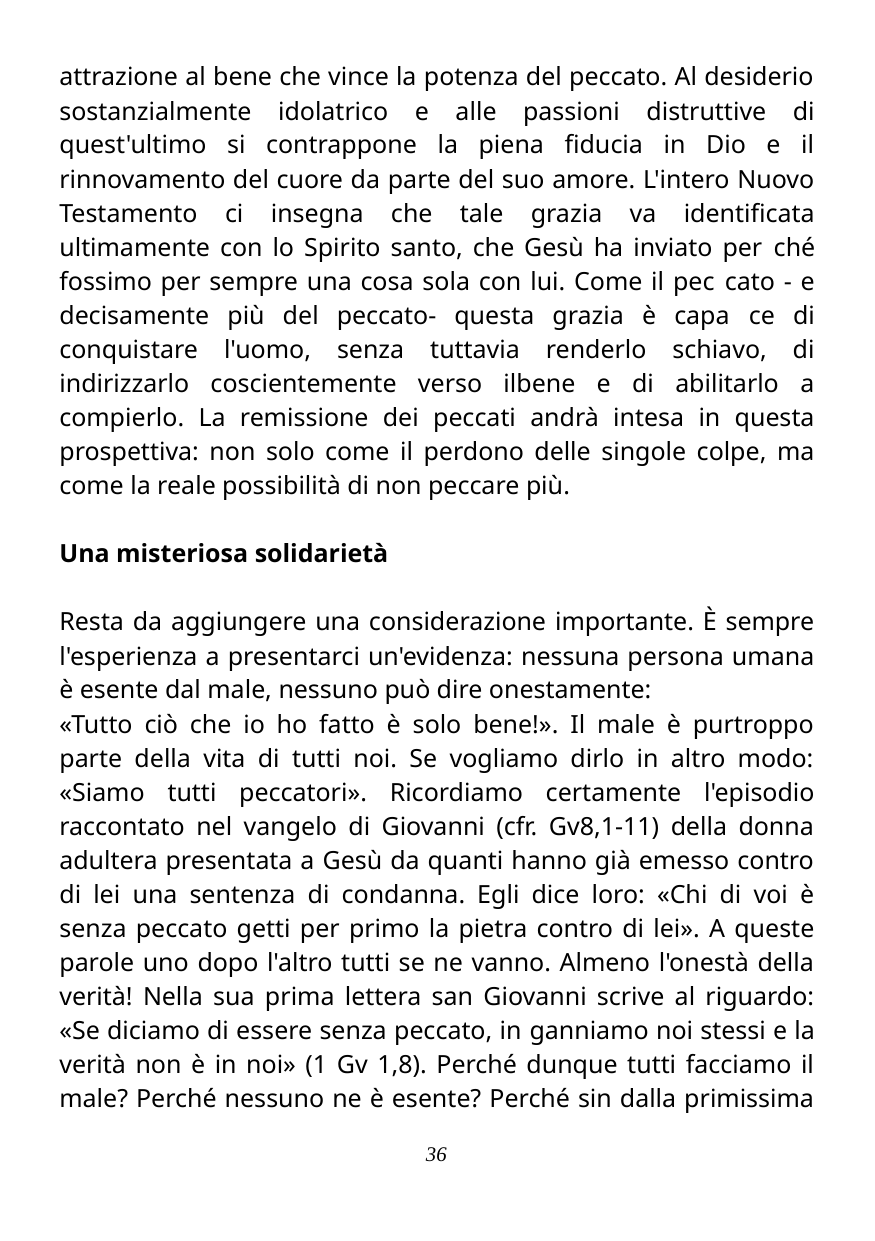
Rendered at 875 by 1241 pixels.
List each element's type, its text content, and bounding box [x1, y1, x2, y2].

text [59, 706, 815, 1115]
text Una misteriosa solidarietà [59, 536, 815, 570]
text Resta da aggiungere una considerazione importante. È sempre l'esperienza a presentarci un'evidenza: nessuna persona umana è esente dal male, nessuno può dire onestamente: [59, 604, 815, 706]
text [59, 59, 815, 502]
